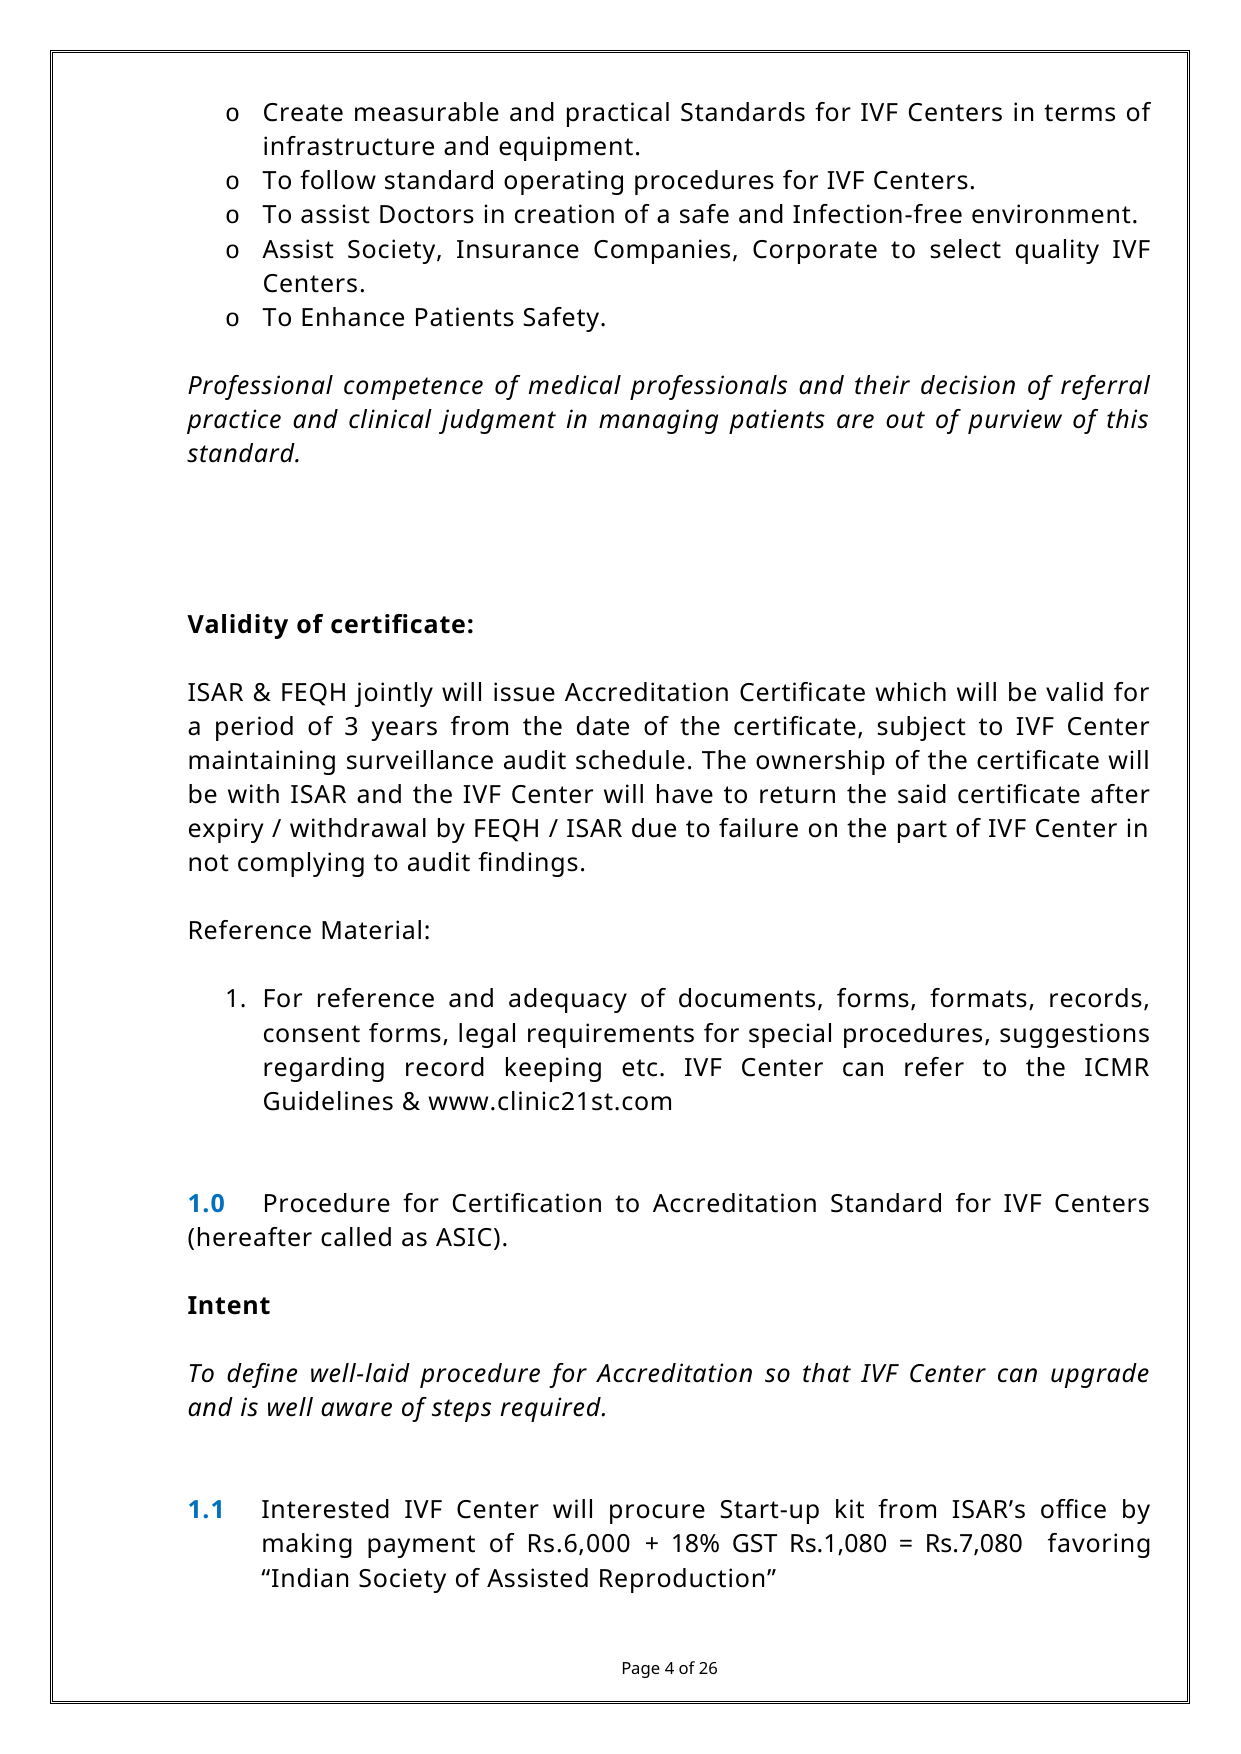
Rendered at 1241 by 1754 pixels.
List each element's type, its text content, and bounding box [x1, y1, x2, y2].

list To follow standard operating procedures for IVF Centers. [225, 163, 1151, 197]
text Intent [187, 1288, 1151, 1322]
list To Enhance Patients Safety. [225, 300, 1151, 334]
list Create measurable and practical Standards for IVF Centers in terms of infrastructure and equipment. [225, 94, 1151, 163]
list For reference and adequacy of documents, forms, formats, records, consent forms, legal requirements for special procedures, suggestions regarding record keeping etc. IVF Center can refer to the ICMR Guidelines & www.clinic21st.com [225, 981, 1151, 1117]
text To define well-laid procedure for Accreditation so that IVF Center can upgrade and is well aware of steps required. [187, 1356, 1151, 1424]
text 1.0 Procedure for Certification to Accreditation Standard for IVF Centers (hereafter called as ASIC). [187, 1186, 1151, 1254]
list To assist Doctors in creation of a safe and Infection-free environment. [225, 197, 1151, 231]
list Interested IVF Center will procure Start-up kit from ISAR’s office by making payment of Rs.6,000 + 18% GST Rs.1,080 = Rs.7,080 favoring “Indian Society of Assisted Reproduction” [187, 1492, 1151, 1594]
list Assist Society, Insurance Companies, Corporate to select quality IVF Centers. [225, 231, 1151, 300]
text Validity of certificate: [187, 606, 1151, 641]
text ISAR & FEQH jointly will issue Accreditation Certificate which will be valid for a period of 3 years from the date of the certificate, subject to IVF Center maintaining surveillance audit schedule. The ownership of the certificate will be with ISAR and the IVF Center will have to return the said certificate after expiry / withdrawal by FEQH / ISAR due to failure on the part of IVF Center in not complying to audit findings. [187, 674, 1151, 879]
text Reference Material: [187, 913, 1151, 947]
text Professional competence of medical professionals and their decision of referral practice and clinical judgment in managing patients are out of purview of this standard. [187, 368, 1151, 470]
